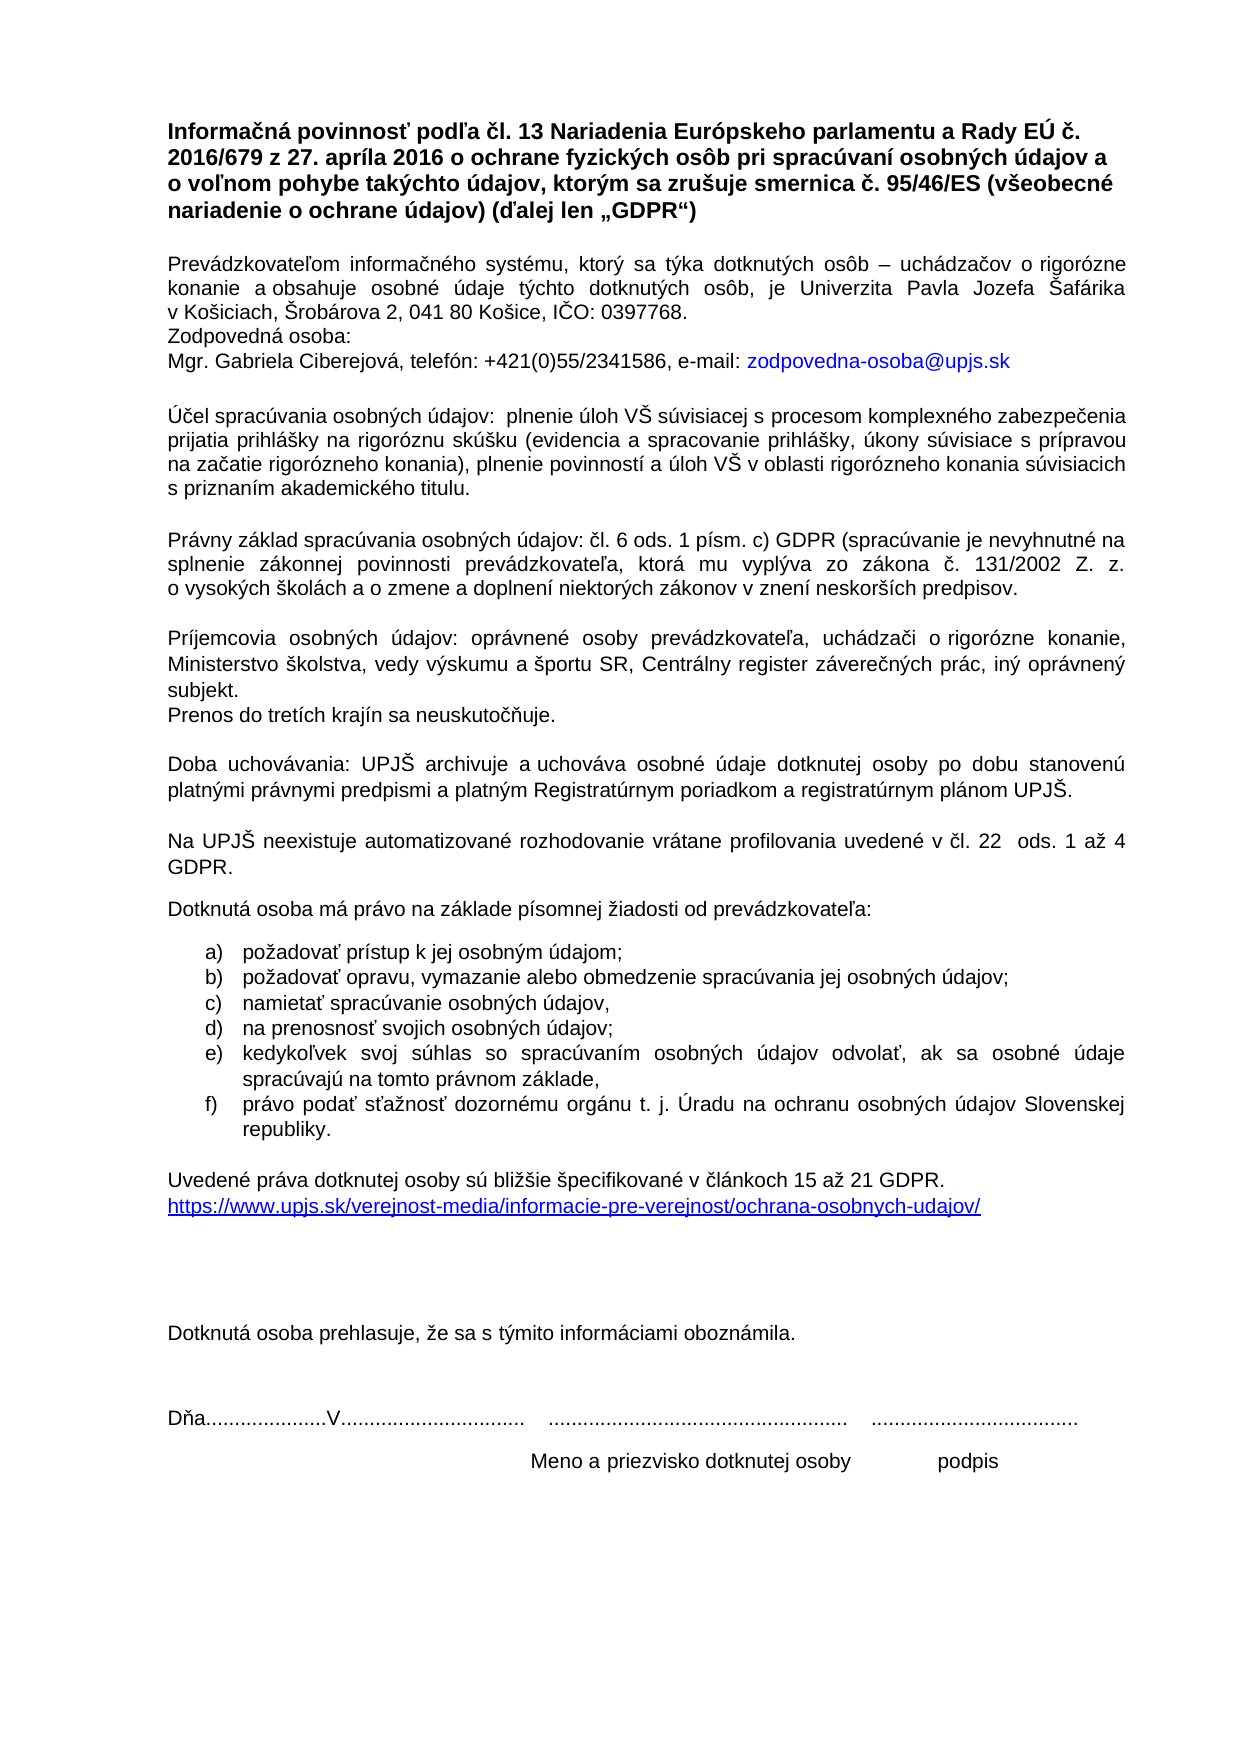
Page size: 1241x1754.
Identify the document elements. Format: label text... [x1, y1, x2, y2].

text Dotknutá osoba má právo na základe písomnej žiadosti od prevádzkovateľa: [167, 897, 1126, 921]
list na prenosnosť svojich osobných údajov; [205, 1016, 1126, 1040]
text Prevádzkovateľom informačného systému, ktorý sa týka dotknutých osôb – uchádzačov o rigorózne konanie a obsahuje osobné údaje týchto dotknutých osôb, je Univerzita Pavla Jozefa Šafárika v Košiciach, Šrobárova 2, 041 80 Košice, IČO: 0397768. [167, 252, 1126, 323]
text Uvedené práva dotknutej osoby sú bližšie špecifikované v článkoch 15 až 21 GDPR. [167, 1168, 1126, 1192]
text Zodpovedná osoba: [167, 323, 1126, 347]
text Informačná povinnosť podľa čl. 13 Nariadenia Európskeho parlamentu a Rady EÚ č. 2016/679 z 27. apríla 2016 o ochrane fyzických osôb pri spracúvaní osobných údajov a o voľnom pohybe takýchto údajov, ktorým sa zrušuje smernica č. 95/46/ES (všeobecné nariadenie o ochrane údajov) (ďalej len „GDPR“) [167, 118, 1126, 223]
list požadovať opravu, vymazanie alebo obmedzenie spracúvania jej osobných údajov; [205, 965, 1126, 989]
text Právny základ spracúvania osobných údajov: čl. 6 ods. 1 písm. c) GDPR (spracúvanie je nevyhnutné na splnenie zákonnej povinnosti prevádzkovateľa, ktorá mu vyplýva zo zákona č. 131/2002 Z. z. o vysokých školách a o zmene a doplnení niektorých zákonov v znení neskorších predpisov. [167, 528, 1126, 600]
text Meno a priezvisko dotknutej osoby podpis [167, 1448, 1126, 1472]
list právo podať sťažnosť dozornému orgánu t. j. Úradu na ochranu osobných údajov Slovenskej republiky. [205, 1092, 1126, 1141]
text https://www.upjs.sk/verejnost-media/informacie-pre-verejnost/ochrana-osobnych-udajov/ [167, 1193, 1126, 1217]
list kedykoľvek svoj súhlas so spracúvaním osobných údajov odvolať, ak sa osobné údaje spracúvajú na tomto právnom základe, [205, 1041, 1126, 1090]
text Príjemcovia osobných údajov: oprávnené osoby prevádzkovateľa, uchádzači o rigorózne konanie, Ministerstvo školstva, vedy výskumu a športu SR, Centrálny register záverečných prác, iný oprávnený subjekt. [167, 626, 1126, 701]
text Dňa.....................V................................ .................................................... .................................... [167, 1406, 1126, 1430]
text Mgr. Gabriela Ciberejová, telefón: +421(0)55/2341586, e-mail: zodpovedna-osoba@upjs.sk [167, 349, 1126, 373]
list namietať spracúvanie osobných údajov, [205, 990, 1126, 1014]
text Prenos do tretích krajín sa neuskutočňuje. [167, 703, 1126, 727]
text Doba uchovávania: UPJŠ archivuje a uchováva osobné údaje dotknutej osoby po dobu stanovenú platnými právnymi predpismi a platným Registratúrnym poriadkom a registratúrnym plánom UPJŠ. [167, 752, 1126, 802]
text Na UPJŠ neexistuje automatizované rozhodovanie vrátane profilovania uvedené v čl. 22 ods. 1 až 4 GDPR. [167, 829, 1126, 879]
text Dotknutá osoba prehlasuje, že sa s týmito informáciami oboznámila. [167, 1321, 1126, 1345]
list požadovať prístup k jej osobným údajom; [205, 940, 1126, 964]
text Účel spracúvania osobných údajov: plnenie úloh VŠ súvisiacej s procesom komplexného zabezpečenia prijatia prihlášky na rigoróznu skúšku (evidencia a spracovanie prihlášky, úkony súvisiace s prípravou na začatie rigorózneho konania), plnenie povinností a úloh VŠ v oblasti rigorózneho konania súvisiacich s priznaním akademického titulu. [167, 404, 1126, 499]
